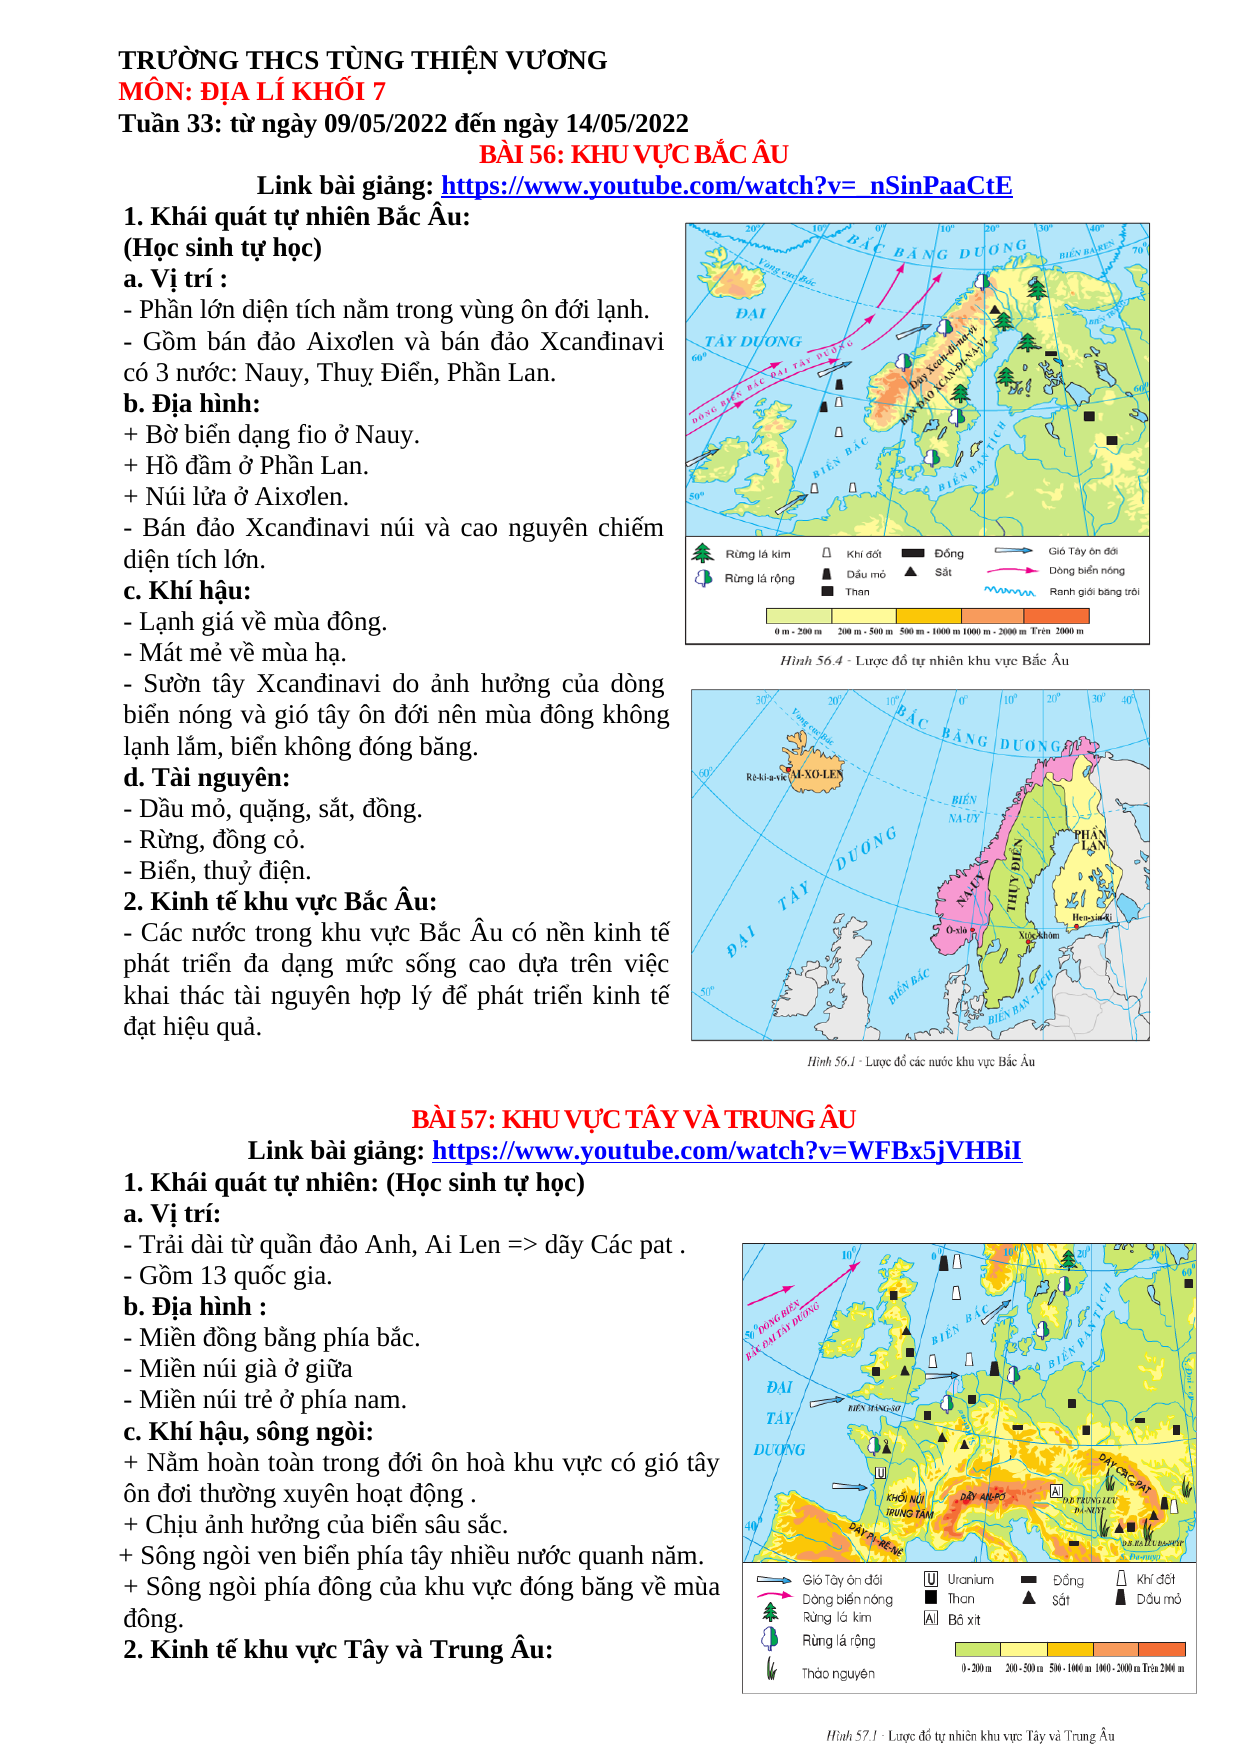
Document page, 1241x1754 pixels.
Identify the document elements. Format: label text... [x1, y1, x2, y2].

text + Chịu ảnh hưởng của biển sâu sắc. [123, 1508, 740, 1539]
text 2. Kinh tế khu vực Tây và Trung Âu: [123, 1633, 740, 1664]
text - Biển, thuỷ điện. [123, 854, 689, 885]
text - Phần lớn diện tích nằm trong vùng ôn đới lạnh. [123, 293, 684, 325]
text - Lạnh giá về mùa đông. [123, 605, 684, 636]
text Link bài giảng: https://www.youtube.com/watch?v=_nSinPaaCtE [118, 169, 1152, 200]
text a. Vị trí : [123, 262, 684, 293]
text + Hồ đầm ở Phần Lan. [123, 449, 684, 480]
text - Sườn tây Xcanđinavi do ảnh hưởng của dòng biển nóng và gió tây ôn đới nên mùa đông không lạnh lắm, biển không đóng băng. [123, 667, 1147, 761]
text - Gồm 13 quốc gia. [123, 1259, 740, 1290]
text 1. Khái quát tự nhiên: (Học sinh tự học) [123, 1166, 1147, 1197]
text TRƯỜNG THCS TÙNG THIỆN VƯƠNG [118, 44, 1152, 76]
text + Sông ngòi ven biển phía tây nhiều nước quanh năm. [118, 1539, 740, 1571]
text - Dầu mỏ, quặng, sắt, đồng. [123, 792, 689, 823]
text (Học sinh tự học) [123, 231, 684, 262]
text - Miền đồng bằng phía bắc. [123, 1321, 740, 1352]
text c. Khí hậu: [123, 574, 684, 605]
text - Gồm bán đảo Aixơlen và bán đảo Xcanđinavi có 3 nước: Nauy, Thuỵ Điển, Phần Lan. [123, 325, 684, 387]
text Link bài giảng: https://www.youtube.com/watch?v=WFBx5jVHBiI [118, 1134, 1152, 1166]
text - Bán đảo Xcanđinavi núi và cao nguyên chiếm diện tích lớn. [123, 512, 684, 574]
text d. Tài nguyên: [123, 761, 689, 792]
text c. Khí hậu, sông ngòi: [123, 1415, 740, 1446]
text - Miền núi trẻ ở phía nam. [123, 1384, 740, 1415]
picture [740, 1241, 1198, 1754]
text - Mát mẻ về mùa hạ. [123, 636, 684, 667]
text b. Địa hình: [123, 387, 684, 418]
text Tuần 33: từ ngày 09/05/2022 đến ngày 14/05/2022 [118, 107, 1152, 138]
text + Núi lửa ở Aixơlen. [123, 480, 684, 512]
text - Rừng, đồng cỏ. [123, 823, 689, 854]
text + Sông ngòi phía đông của khu vực đóng băng về mùa đông. [123, 1571, 740, 1633]
text + Nằm hoàn toàn trong đới ôn hoà khu vực có gió tây ôn đơi thường xuyên hoạt động . [123, 1446, 740, 1508]
text 2. Kinh tế khu vực Bắc Âu: [123, 885, 689, 916]
text - Miền núi già ở giữa [123, 1352, 740, 1384]
text BÀI 57: KHU VỰC TÂY VÀ TRUNG ÂU [123, 1103, 1147, 1134]
text MÔN: ĐỊA LÍ KHỐI 7 [118, 76, 1152, 107]
text b. Địa hình : [123, 1290, 740, 1321]
text - Trải dài từ quần đảo Anh, Ai Len => dãy Các pat . [123, 1228, 1147, 1259]
picture [684, 221, 1153, 674]
picture [689, 687, 1152, 1075]
text 1. Khái quát tự nhiên Bắc Âu: [123, 200, 1147, 231]
text - Các nước trong khu vực Bắc Âu có nền kinh tế phát triển đa dạng mức sống cao dựa trên việc khai thác tài nguyên hợp lý để phát triển kinh tế đạt hiệu quả. [123, 916, 689, 1041]
text + Bờ biển dạng fio ở Nauy. [123, 418, 684, 449]
text a. Vị trí: [123, 1197, 1147, 1228]
subtitle BÀI 56: KHU VỰC BẮC ÂU [118, 138, 1152, 169]
